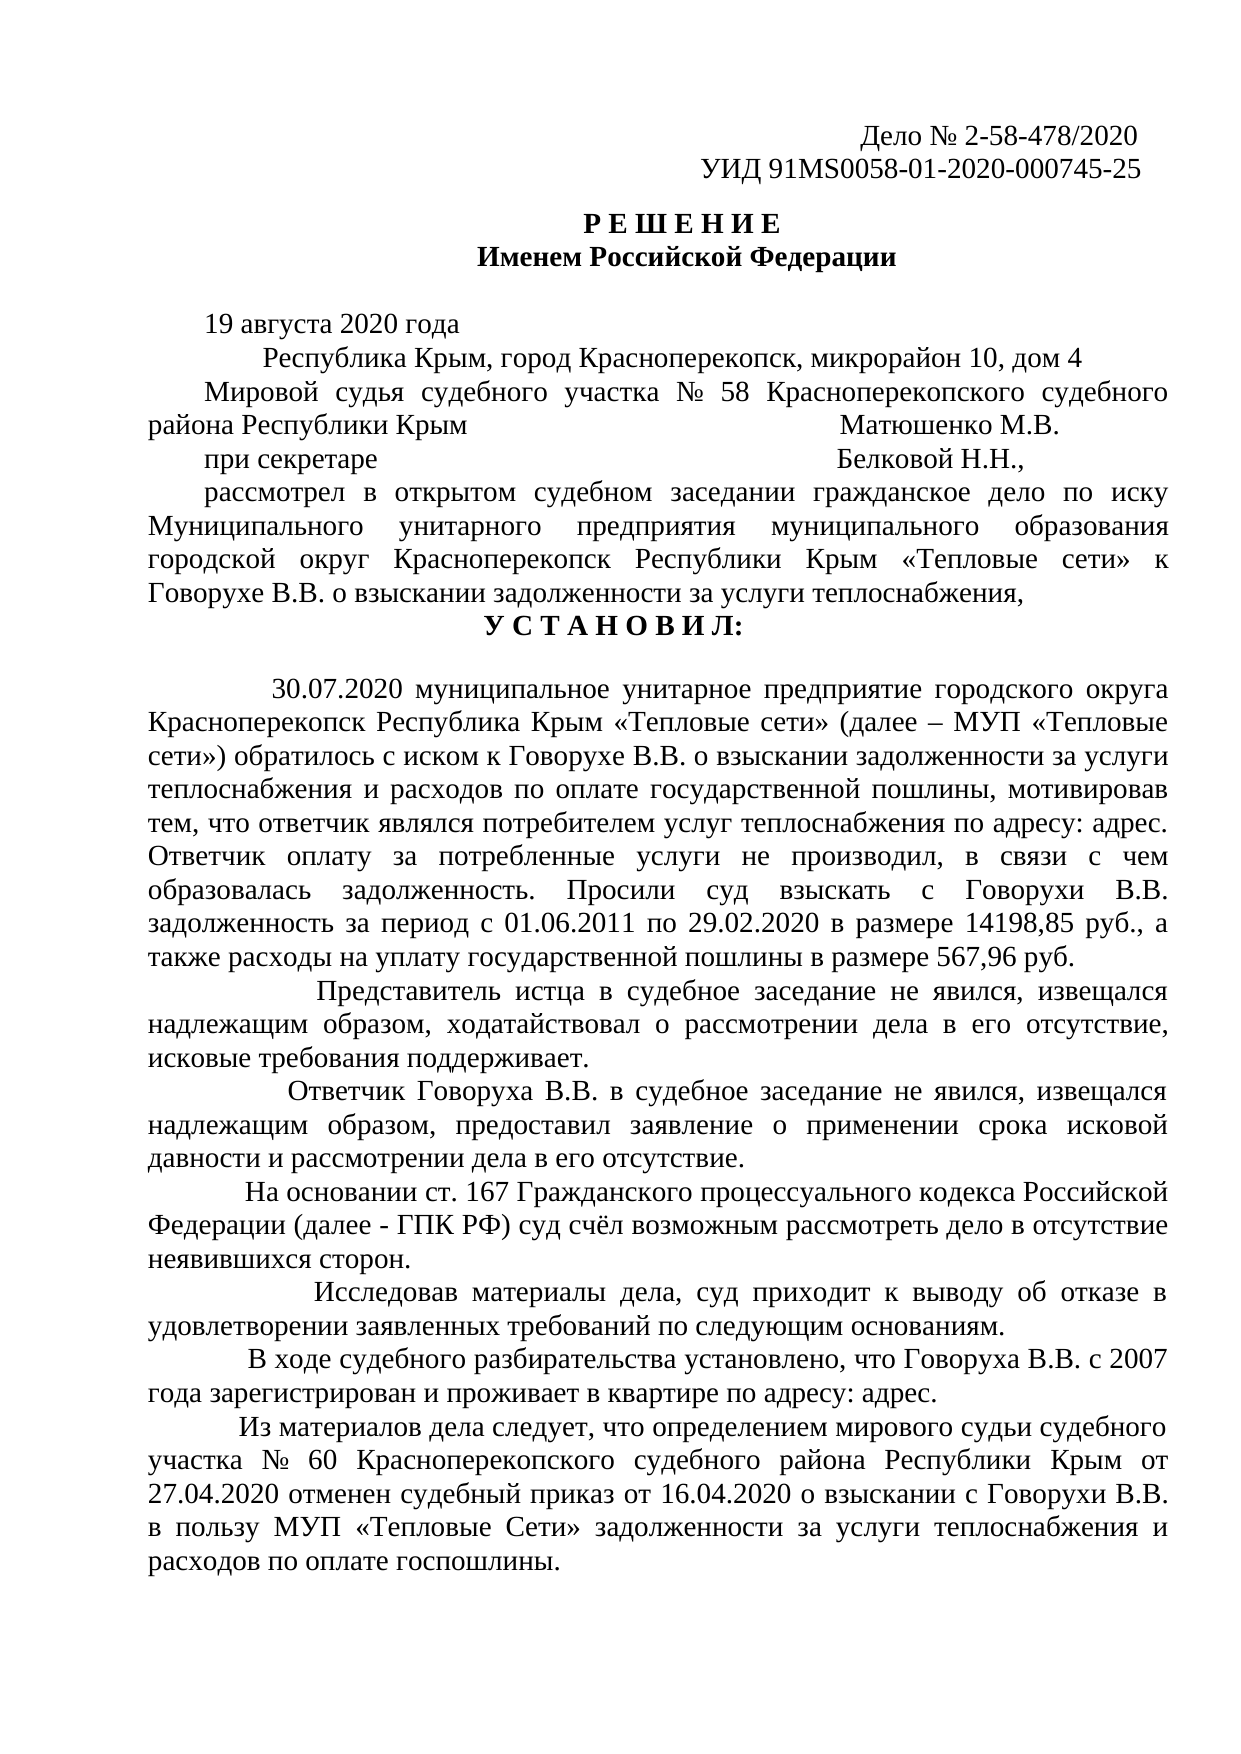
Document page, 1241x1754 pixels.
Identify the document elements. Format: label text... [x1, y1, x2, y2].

text Представитель истца в судебное заседание не явился, извещался надлежащим образом, ходатайствовал о рассмотрении дела в его отсутствие, исковые требования поддерживает. [148, 973, 1169, 1073]
text Ответчик Говоруха В.В. в судебное заседание не явился, извещался надлежащим образом, предоставил заявление о применении срока исковой давности и рассмотрении дела в его отсутствие. [148, 1073, 1169, 1174]
text рассмотрел в открытом судебном заседании гражданское дело по иску Муниципального унитарного предприятия муниципального образования городской округ Красноперекопск Республики Крым «Тепловые сети» к Говорухе В.В. о взыскании задолженности за услуги теплоснабжения, [148, 474, 1169, 608]
text Исследовав материалы дела, суд приходит к выводу об отказе в удовлетворении заявленных требований по следующим основаниям. [148, 1274, 1169, 1342]
text 19 августа 2020 года [148, 307, 1169, 340]
text Именем Российской Федерации [148, 239, 1169, 273]
text Республика Крым, город Красноперекопск, микрорайон 10, дом 4 [148, 340, 1169, 374]
text Из материалов дела следует, что определением мирового судьи судебного участка № 60 Красноперекопского судебного района Республики Крым от 27.04.2020 отменен судебный приказ от 16.04.2020 о взыскании с Говорухи В.В. в пользу МУП «Тепловые Сети» задолженности за услуги теплоснабжения и расходов по оплате госпошлины. [148, 1409, 1169, 1576]
text УИД 91MS0058-01-2020-000745-25 [148, 152, 1169, 185]
text На основании ст. 167 Гражданского процессуального кодекса Российской Федерации (далее - ГПК РФ) суд счёл возможным рассмотреть дело в отсутствие неявившихся сторон. [148, 1174, 1169, 1274]
subtitle Р Е Ш Е Н И Е [148, 206, 1169, 239]
text Мировой судья судебного участка № 58 Красноперекопского судебного района Республики Крым Матюшенко М.В. [148, 374, 1169, 441]
text У С Т А Н О В И Л: [148, 608, 1169, 642]
text Дело № 2-58-478/2020 [148, 118, 1169, 152]
text В ходе судебного разбирательства установлено, что Говоруха В.В. с 2007 года зарегистрирован и проживает в квартире по адресу: адрес. [148, 1342, 1169, 1409]
text 30.07.2020 муниципальное унитарное предприятие городского округа Красноперекопск Республика Крым «Тепловые сети» (далее – МУП «Тепловые сети») обратилось с иском к Говорухе В.В. о взыскании задолженности за услуги теплоснабжения и расходов по оплате государственной пошлины, мотивировав тем, что ответчик являлся потребителем услуг теплоснабжения по адресу: адрес. Ответчик оплату за потребленные услуги не производил, в связи с чем образовалась задолженность. Просили суд взыскать с Говорухи В.В. задолженность за период с 01.06.2011 по 29.02.2020 в размере 14198,85 руб., а также расходы на уплату государственной пошлины в размере 567,96 руб. [148, 671, 1169, 973]
text при секретаре Белковой Н.Н., [148, 441, 1169, 474]
